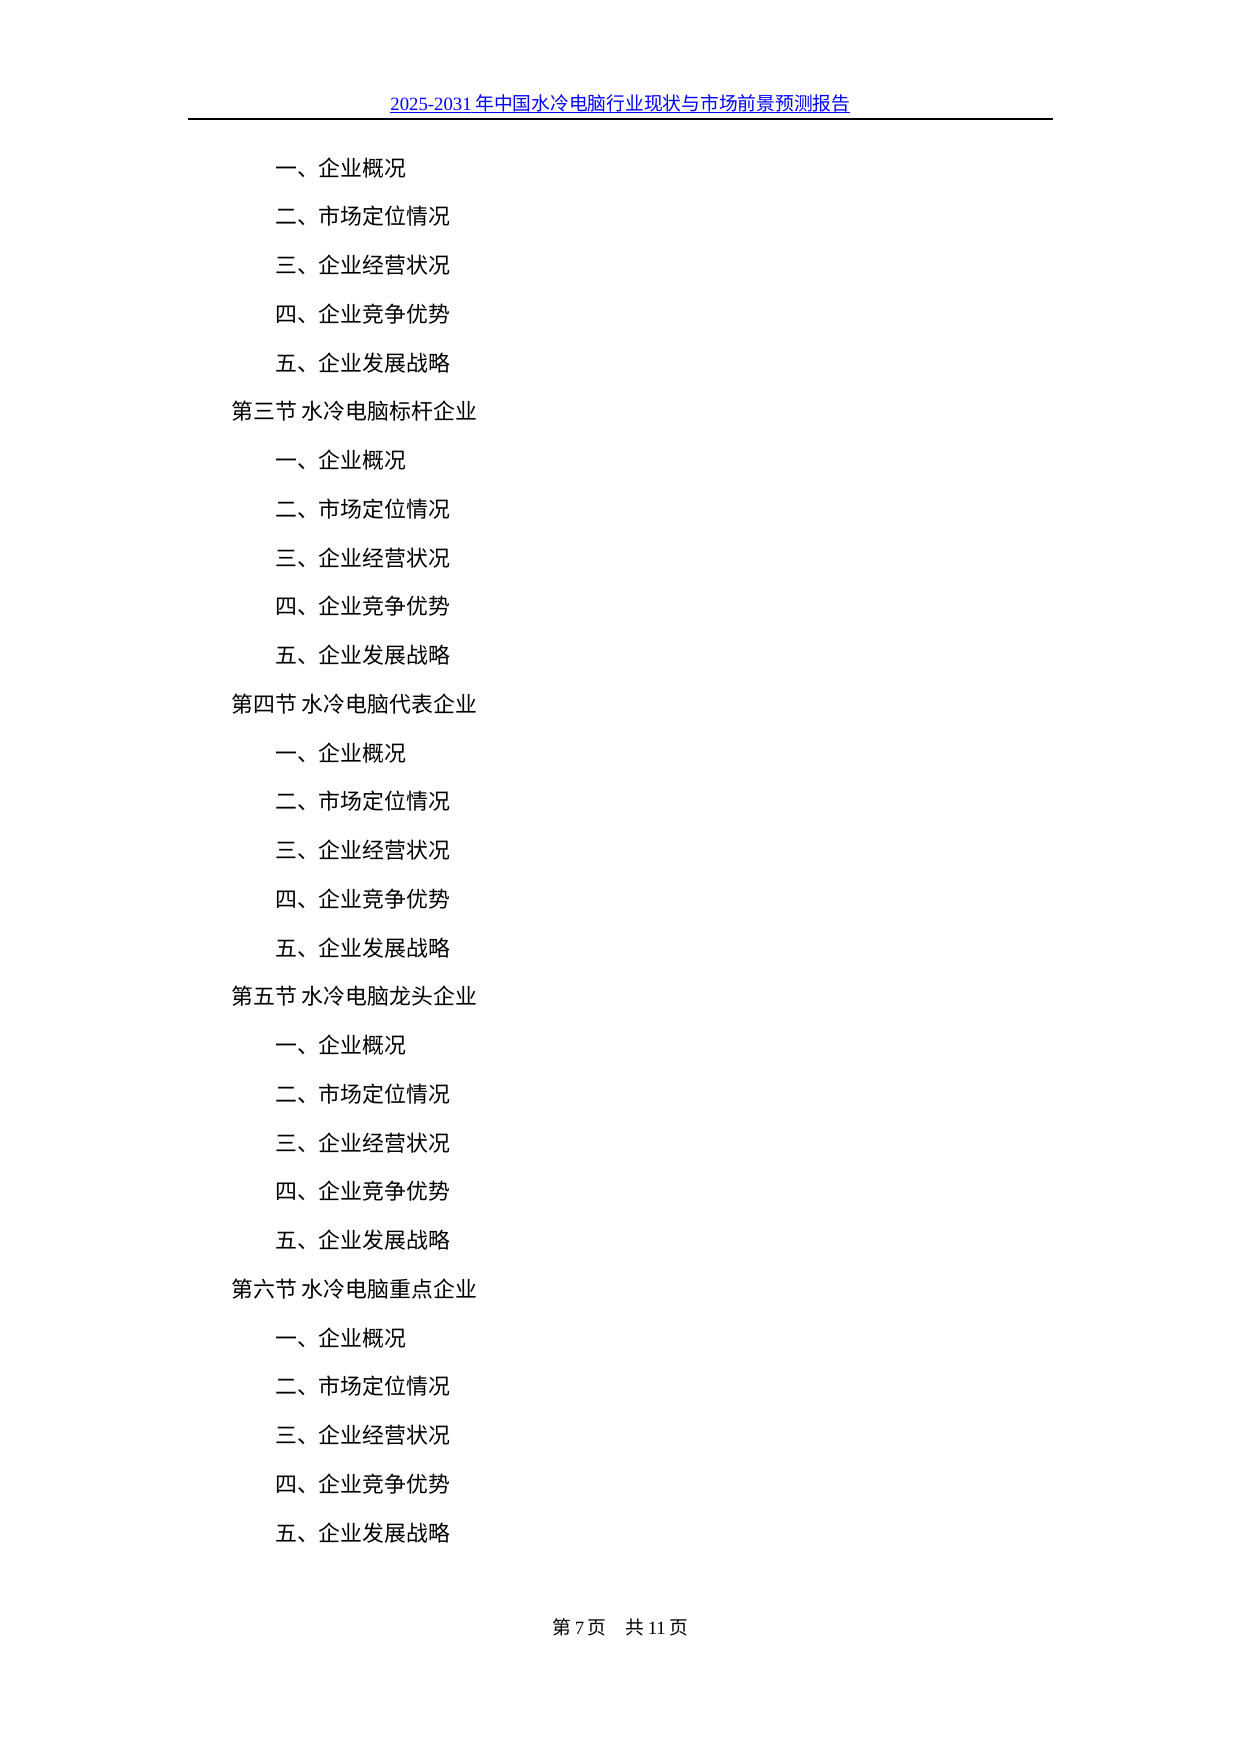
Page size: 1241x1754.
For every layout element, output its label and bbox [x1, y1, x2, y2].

text [187, 150, 1053, 1548]
